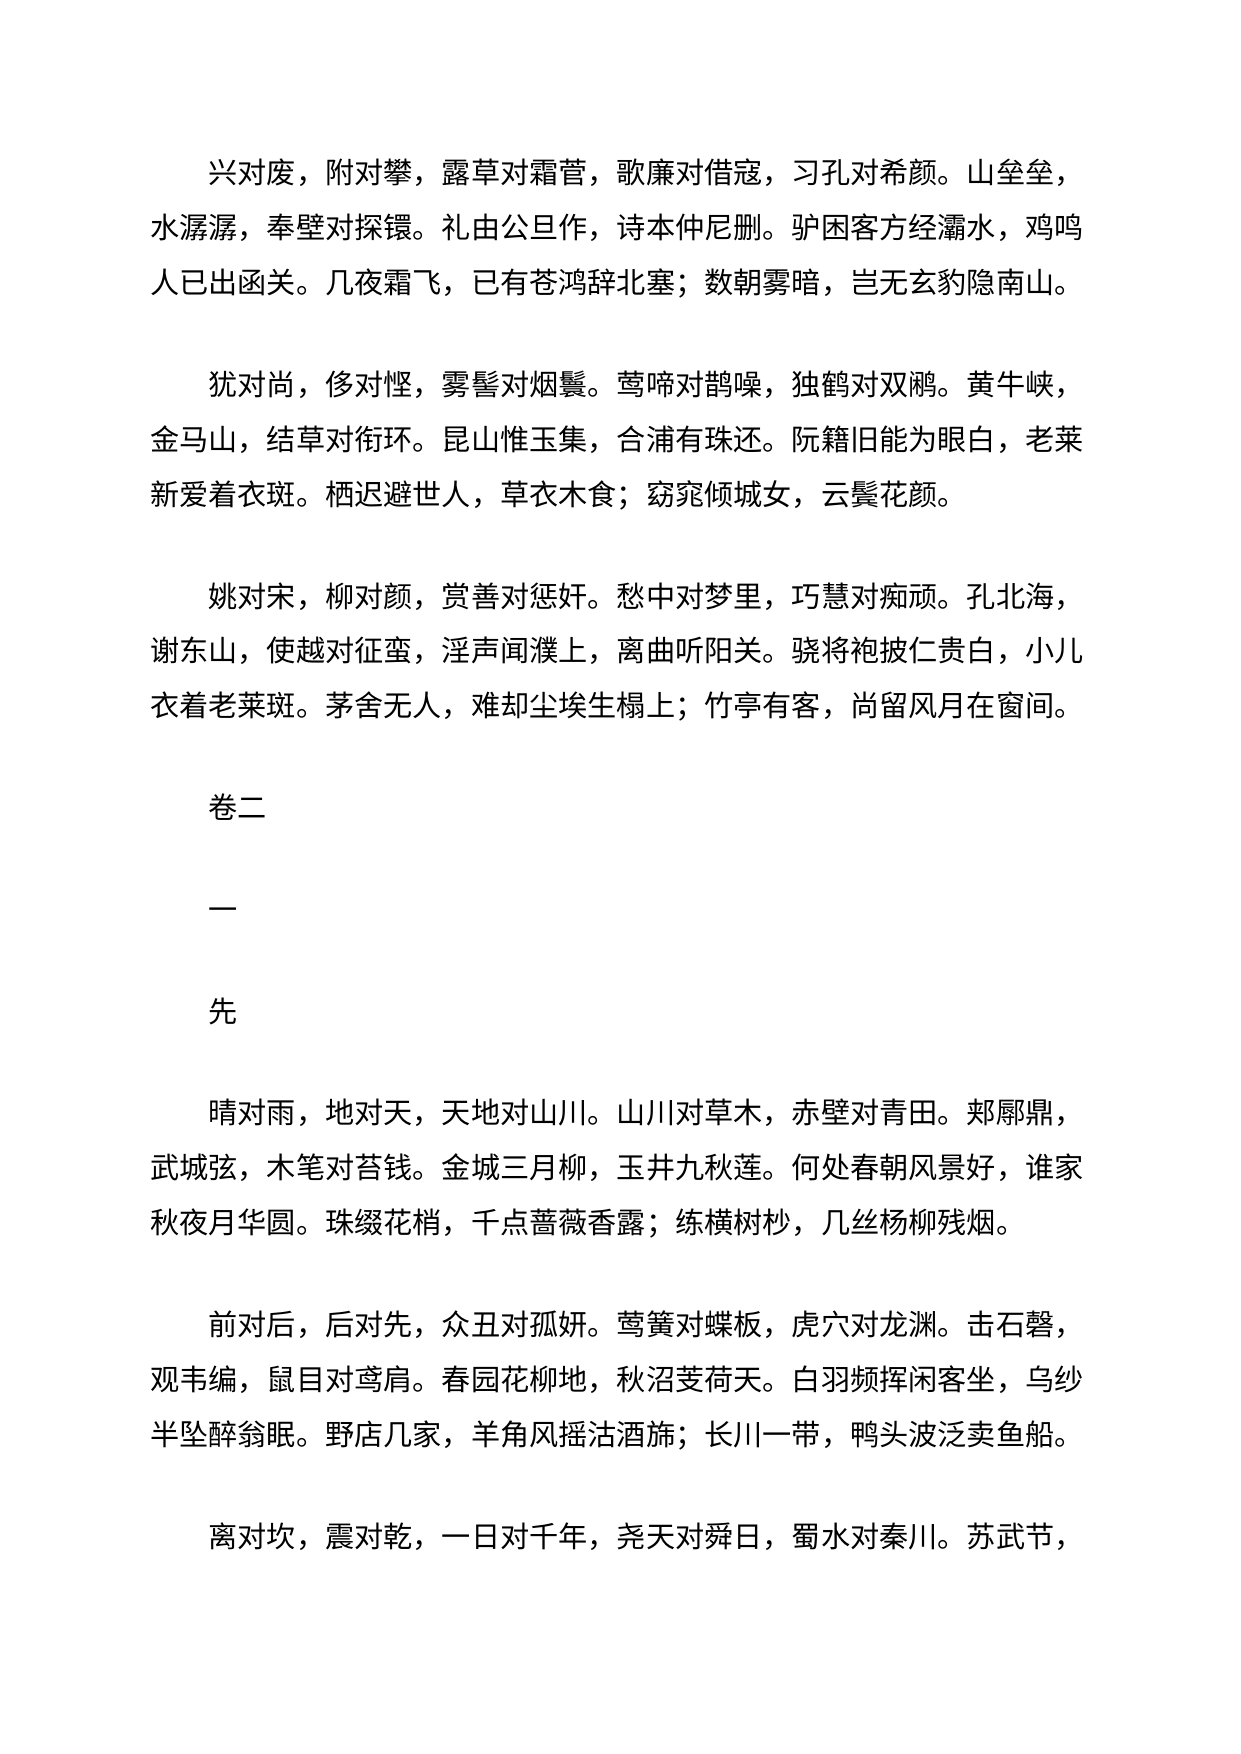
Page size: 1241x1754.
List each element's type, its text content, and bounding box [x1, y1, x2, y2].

text 卷二 [150, 785, 1090, 827]
text 兴对废，附对攀，露草对霜菅，歌廉对借寇，习孔对希颜。山垒垒，水潺潺，奉壁对探镮。礼由公旦作，诗本仲尼删。驴困客方经灞水，鸡鸣人已出函关。几夜霜飞，已有苍鸿辞北塞；数朝雾暗，岂无玄豹隐南山。 [150, 150, 1090, 302]
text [150, 1513, 1090, 1555]
text 犹对尚，侈对悭，雾髻对烟鬟。莺啼对鹊噪，独鹤对双鹇。黄牛峡，金马山，结草对衔环。昆山惟玉集，合浦有珠还。阮籍旧能为眼白，老莱新爱着衣斑。栖迟避世人，草衣木食；窈窕倾城女，云鬓花颜。 [150, 362, 1090, 514]
text 姚对宋，柳对颜，赏善对惩奸。愁中对梦里，巧慧对痴顽。孔北海，谢东山，使越对征蛮，淫声闻濮上，离曲听阳关。骁将袍披仁贵白，小儿衣着老莱斑。茅舍无人，难却尘埃生榻上；竹亭有客，尚留风月在窗间。 [150, 573, 1090, 725]
text 晴对雨，地对天，天地对山川。山川对草木，赤壁对青田。郏鄏鼎，武城弦，木笔对苔钱。金城三月柳，玉井九秋莲。何处春朝风景好，谁家秋夜月华圆。珠缀花梢，千点蔷薇香露；练横树杪，几丝杨柳残烟。 [150, 1090, 1090, 1242]
text 前对后，后对先，众丑对孤妍。莺簧对蝶板，虎穴对龙渊。击石磬，观韦编，鼠目对鸢肩。春园花柳地，秋沼芰荷天。白羽频挥闲客坐，乌纱半坠醉翁眠。野店几家，羊角风摇沽酒旆；长川一带，鸭头波泛卖鱼船。 [150, 1302, 1090, 1454]
text 先 [150, 988, 1090, 1031]
text 一 [150, 886, 1090, 929]
